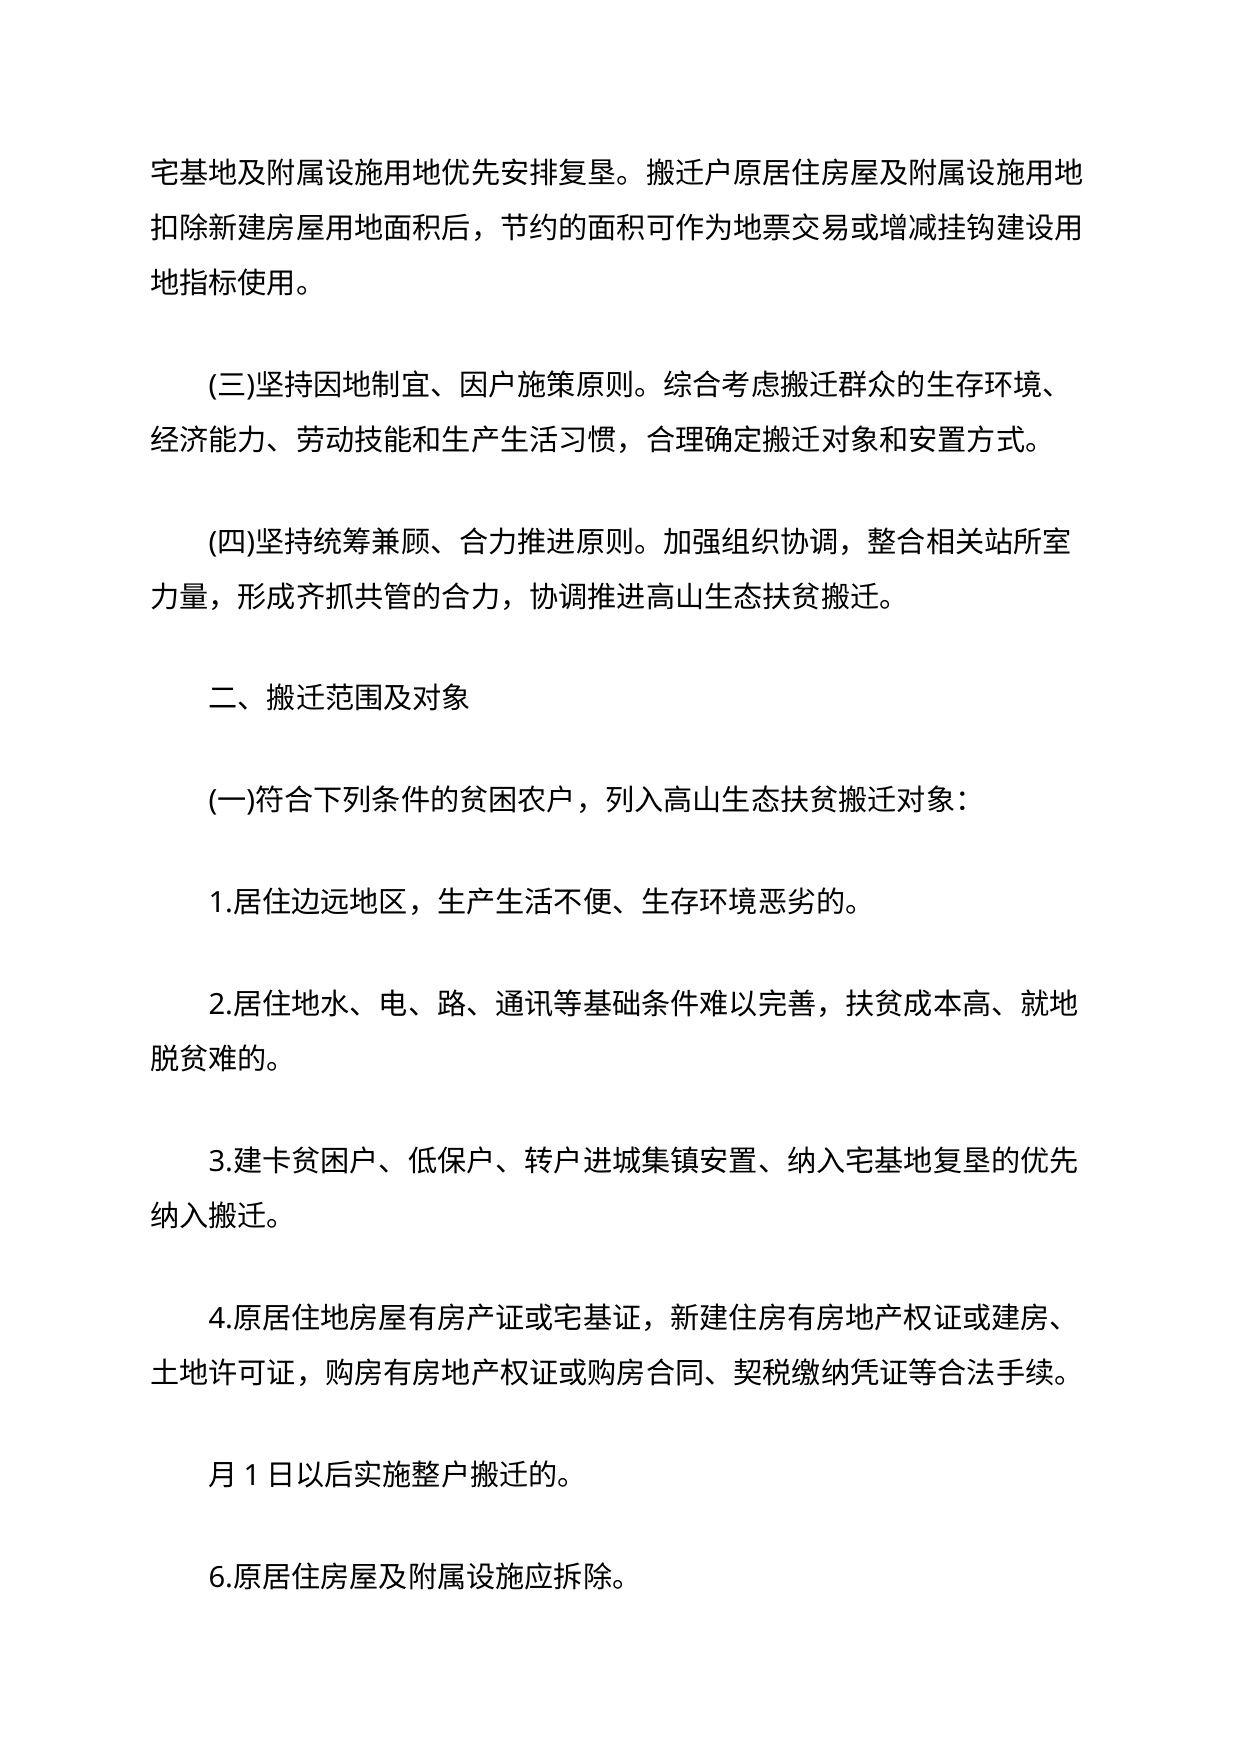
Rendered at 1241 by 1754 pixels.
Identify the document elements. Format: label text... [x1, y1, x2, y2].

text 二、搬迁范围及对象 [150, 675, 1090, 717]
text 月1日以后实施整户搬迁的。 [150, 1451, 1090, 1493]
text (一)符合下列条件的贫困农户，列入高山生态扶贫搬迁对象： [150, 777, 1090, 819]
text 4.原居住地房屋有房产证或宅基证，新建住房有房地产权证或建房、土地许可证，购房有房地产权证或购房合同、契税缴纳凭证等合法手续。 [150, 1294, 1090, 1392]
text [150, 150, 1090, 302]
text 6.原居住房屋及附属设施应拆除。 [150, 1553, 1090, 1596]
text 1.居住边远地区，生产生活不便、生存环境恶劣的。 [150, 879, 1090, 921]
text (四)坚持统筹兼顾、合力推进原则。加强组织协调，整合相关站所室力量，形成齐抓共管的合力，协调推进高山生态扶贫搬迁。 [150, 518, 1090, 616]
text (三)坚持因地制宜、因户施策原则。综合考虑搬迁群众的生存环境、经济能力、劳动技能和生产生活习惯，合理确定搬迁对象和安置方式。 [150, 362, 1090, 459]
text 2.居住地水、电、路、通讯等基础条件难以完善，扶贫成本高、就地脱贫难的。 [150, 981, 1090, 1078]
text 3.建卡贫困户、低保户、转户进城集镇安置、纳入宅基地复垦的优先纳入搬迁。 [150, 1138, 1090, 1235]
